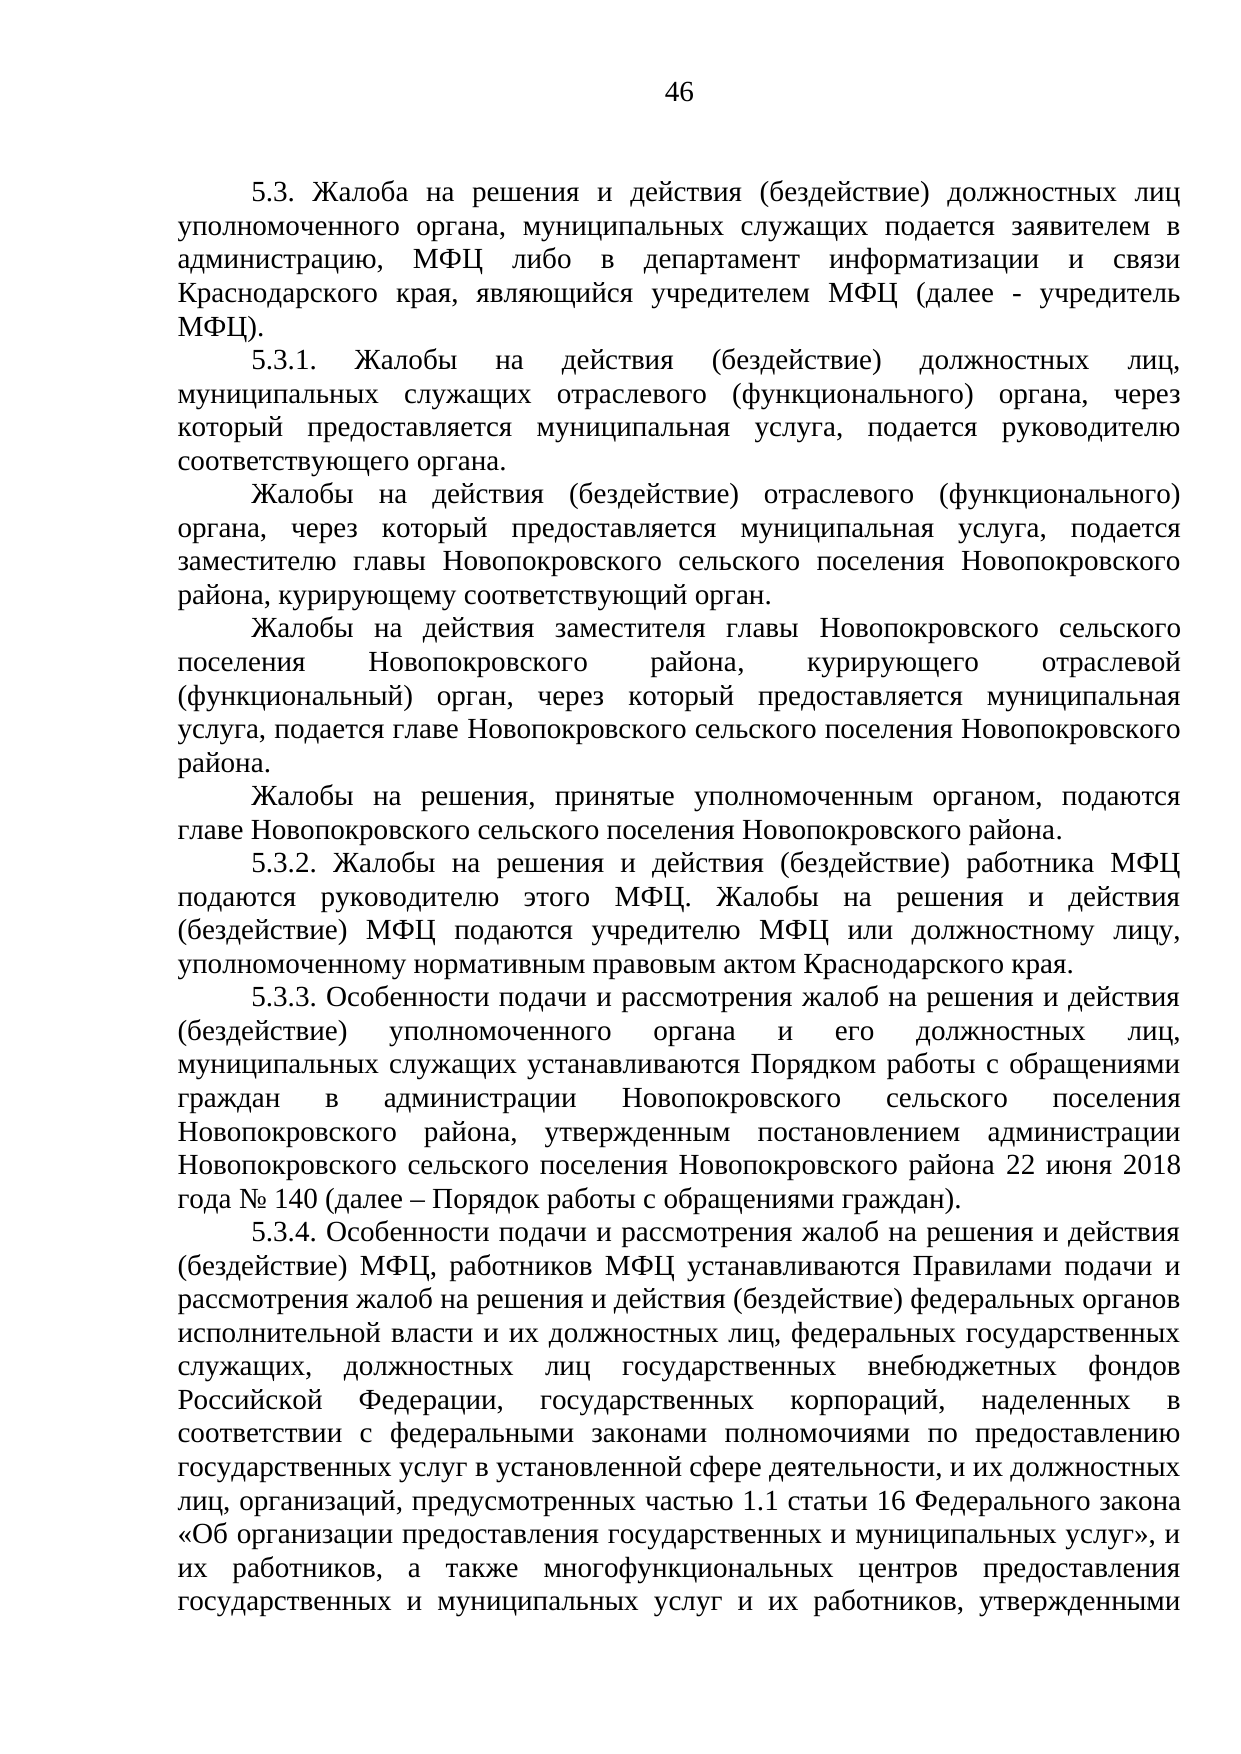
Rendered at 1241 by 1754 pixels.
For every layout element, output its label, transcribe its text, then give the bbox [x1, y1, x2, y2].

text Жалобы на решения, принятые уполномоченным органом, подаются главе Новопокровского сельского поселения Новопокровского района. [177, 778, 1181, 845]
text 5.3.1. Жалобы на действия (бездействие) должностных лиц, муниципальных служащих отраслевого (функционального) органа, через который предоставляется муниципальная услуга, подается руководителю соответствующего органа. [177, 342, 1181, 476]
text 5.3. Жалоба на решения и действия (бездействие) должностных лиц уполномоченного органа, муниципальных служащих подается заявителем в администрацию, МФЦ либо в департамент информатизации и связи Краснодарского края, являющийся учредителем МФЦ (далее - учредитель МФЦ). [177, 174, 1181, 342]
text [177, 1214, 1181, 1617]
text 5.3.2. Жалобы на решения и действия (бездействие) работника МФЦ подаются руководителю этого МФЦ. Жалобы на решения и действия (бездействие) МФЦ подаются учредителю МФЦ или должностному лицу, уполномоченному нормативным правовым актом Краснодарского края. [177, 845, 1181, 979]
text Жалобы на действия заместителя главы Новопокровского сельского поселения Новопокровского района, курирующего отраслевой (функциональный) орган, через который предоставляется муниципальная услуга, подается главе Новопокровского сельского поселения Новопокровского района. [177, 611, 1181, 778]
text Жалобы на действия (бездействие) отраслевого (функционального) органа, через который предоставляется муниципальная услуга, подается заместителю главы Новопокровского сельского поселения Новопокровского района, курирующему соответствующий орган. [177, 476, 1181, 611]
text 5.3.3. Особенности подачи и рассмотрения жалоб на решения и действия (бездействие) уполномоченного органа и его должностных лиц, муниципальных служащих устанавливаются Порядком работы с обращениями граждан в администрации Новопокровского сельского поселения Новопокровского района, утвержденным постановлением администрации Новопокровского сельского поселения Новопокровского района 22 июня 2018 года № 140 (далее – Порядок работы с обращениями граждан). [177, 979, 1181, 1214]
